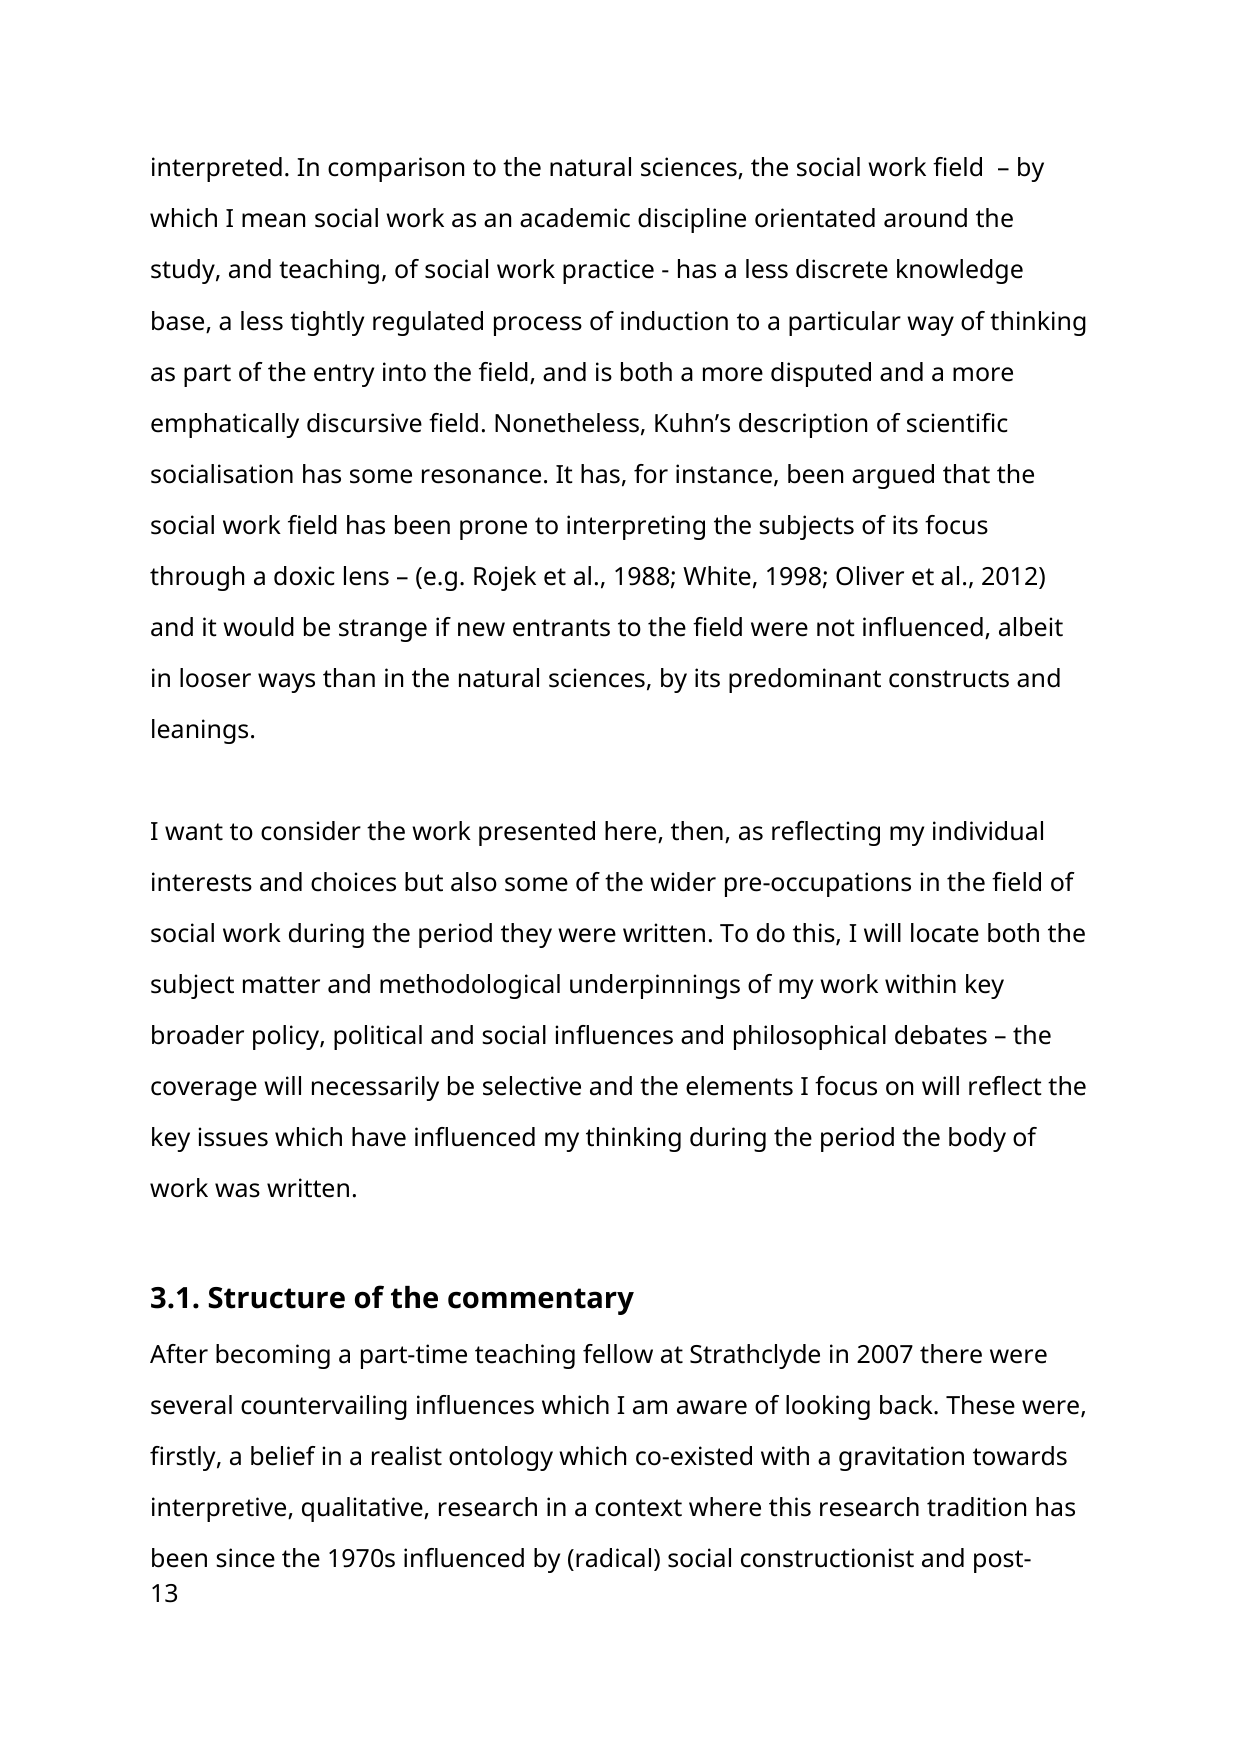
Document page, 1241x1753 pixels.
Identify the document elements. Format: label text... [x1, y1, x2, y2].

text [150, 1337, 1090, 1575]
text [150, 150, 1090, 746]
text I want to consider the work presented here, then, as reflecting my individual interests and choices but also some of the wider pre-occupations in the field of social work during the period they were written. To do this, I will locate both the subject matter and methodological underpinnings of my work within key broader policy, political and social influences and philosophical debates – the coverage will necessarily be selective and the elements I focus on will reflect the key issues which have influenced my thinking during the period the body of work was written. [150, 813, 1090, 1205]
subtitle 3.1. Structure of the commentary [150, 1277, 1090, 1317]
